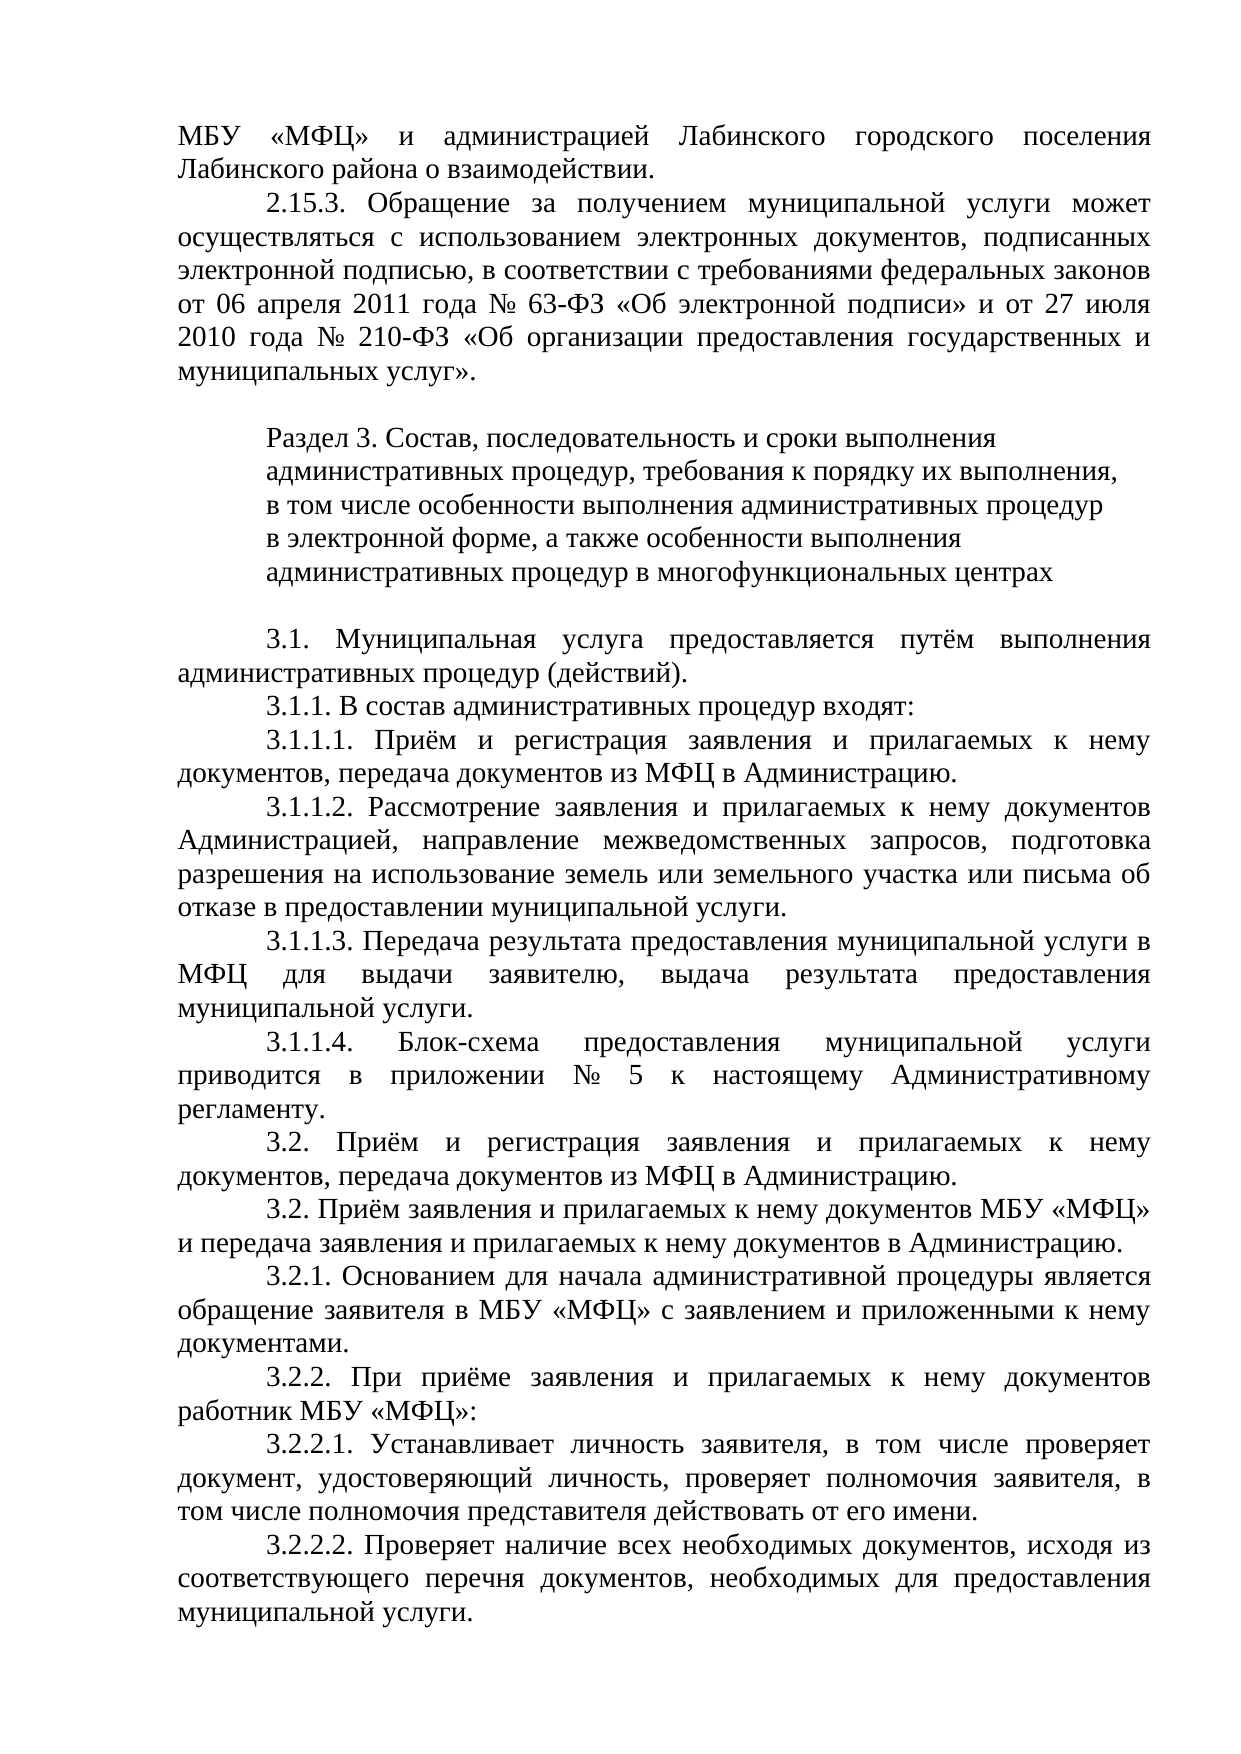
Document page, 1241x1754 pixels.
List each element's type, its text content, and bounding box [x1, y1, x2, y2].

text 3.1.1.2. Рассмотрение заявления и прилагаемых к нему документов Администрацией, направление межведомственных запросов, подготовка разрешения на использование земель или земельного участка или письма об отказе в предоставлении муниципальной услуги. [177, 789, 1152, 923]
text 3.1. Муниципальная услуга предоставляется путём выполнения административных процедур (действий). [177, 621, 1152, 688]
text 3.2.1. Основанием для начала административной процедуры является обращение заявителя в МБУ «МФЦ» с заявлением и приложенными к нему документами. [177, 1258, 1152, 1359]
text 3.2. Приём и регистрация заявления и прилагаемых к нему документов, передача документов из МФЦ в Администрацию. [177, 1124, 1152, 1191]
text 2.15.3. Обращение за получением муниципальной услуги может осуществляться с использованием электронных документов, подписанных электронной подписью, в соответствии с требованиями федеральных законов от 06 апреля 2011 года № 63-ФЗ «Об электронной подписи» и от 27 июля 2010 года № 210-ФЗ «Об организации предоставления государственных и муниципальных услуг». [177, 185, 1152, 386]
text 3.2. Приём заявления и прилагаемых к нему документов МБУ «МФЦ» и передача заявления и прилагаемых к нему документов в Администрацию. [177, 1191, 1152, 1258]
text 3.1.1.4. Блок-схема предоставления муниципальной услуги приводится в приложении № 5 к настоящему Административному регламенту. [177, 1024, 1152, 1124]
text 3.1.1.3. Передача результата предоставления муниципальной услуги в МФЦ для выдачи заявителю, выдача результата предоставления муниципальной услуги. [177, 923, 1152, 1024]
text 3.1.1.1. Приём и регистрация заявления и прилагаемых к нему документов, передача документов из МФЦ в Администрацию. [177, 722, 1152, 789]
text в электронной форме, а также особенности выполнения [177, 521, 1152, 554]
text 3.2.2.2. Проверяет наличие всех необходимых документов, исходя из соответствующего перечня документов, необходимых для предоставления муниципальной услуги. [177, 1527, 1152, 1627]
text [177, 118, 1152, 185]
text 3.1.1. В состав административных процедур входят: [177, 688, 1152, 722]
text в том числе особенности выполнения административных процедур [177, 487, 1152, 521]
text 3.2.2. При приёме заявления и прилагаемых к нему документов работник МБУ «МФЦ»: [177, 1359, 1152, 1426]
text Раздел 3. Состав, последовательность и сроки выполнения [177, 420, 1152, 453]
text 3.2.2.1. Устанавливает личность заявителя, в том числе проверяет документ, удостоверяющий личность, проверяет полномочия заявителя, в том числе полномочия представителя действовать от его имени. [177, 1426, 1152, 1527]
text административных процедур, требования к порядку их выполнения, [177, 453, 1152, 487]
text административных процедур в многофункциональных центрах [177, 554, 1152, 588]
